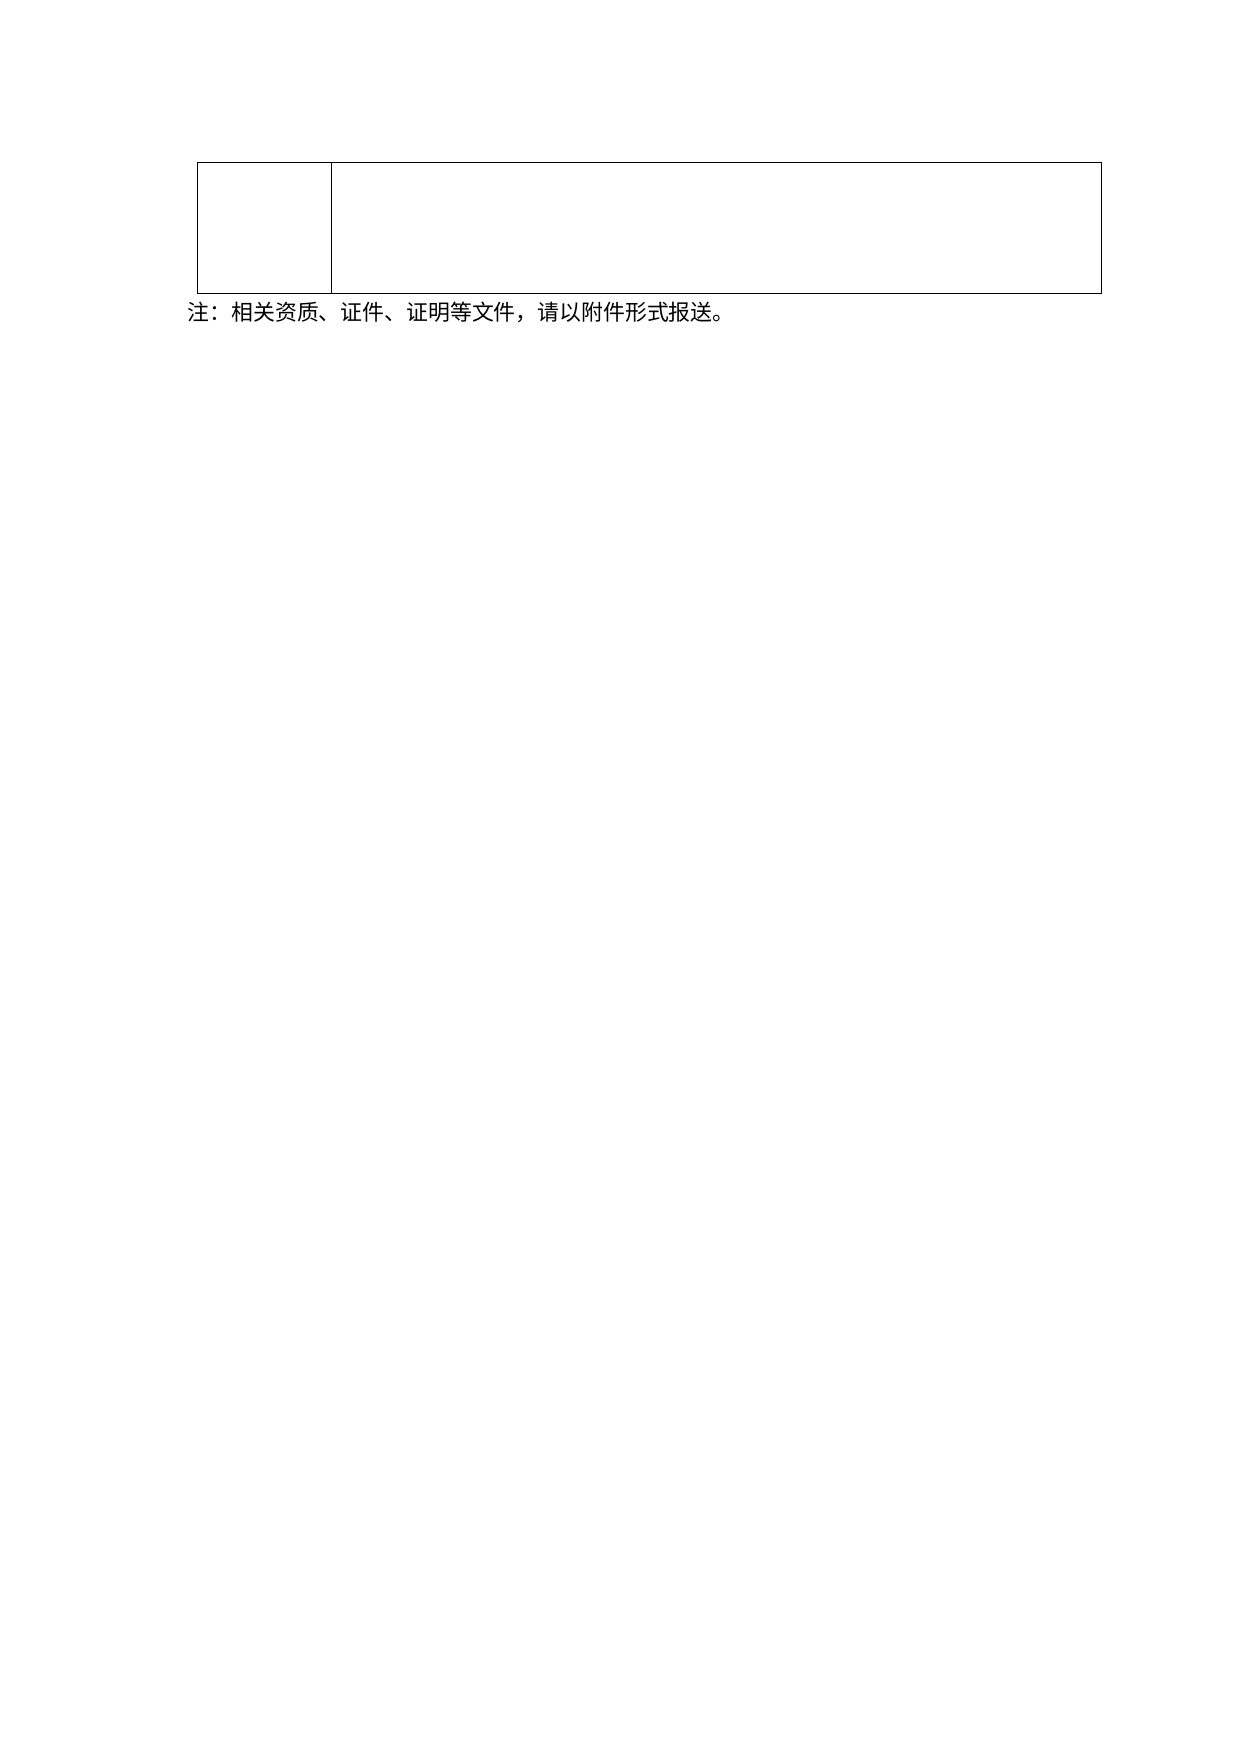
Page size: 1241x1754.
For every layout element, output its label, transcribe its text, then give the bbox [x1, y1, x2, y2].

table_cell [332, 163, 1101, 293]
text 注：相关资质、证件、证明等文件，请以附件形式报送。 [187, 294, 1053, 327]
table_cell 备注 [198, 163, 331, 293]
